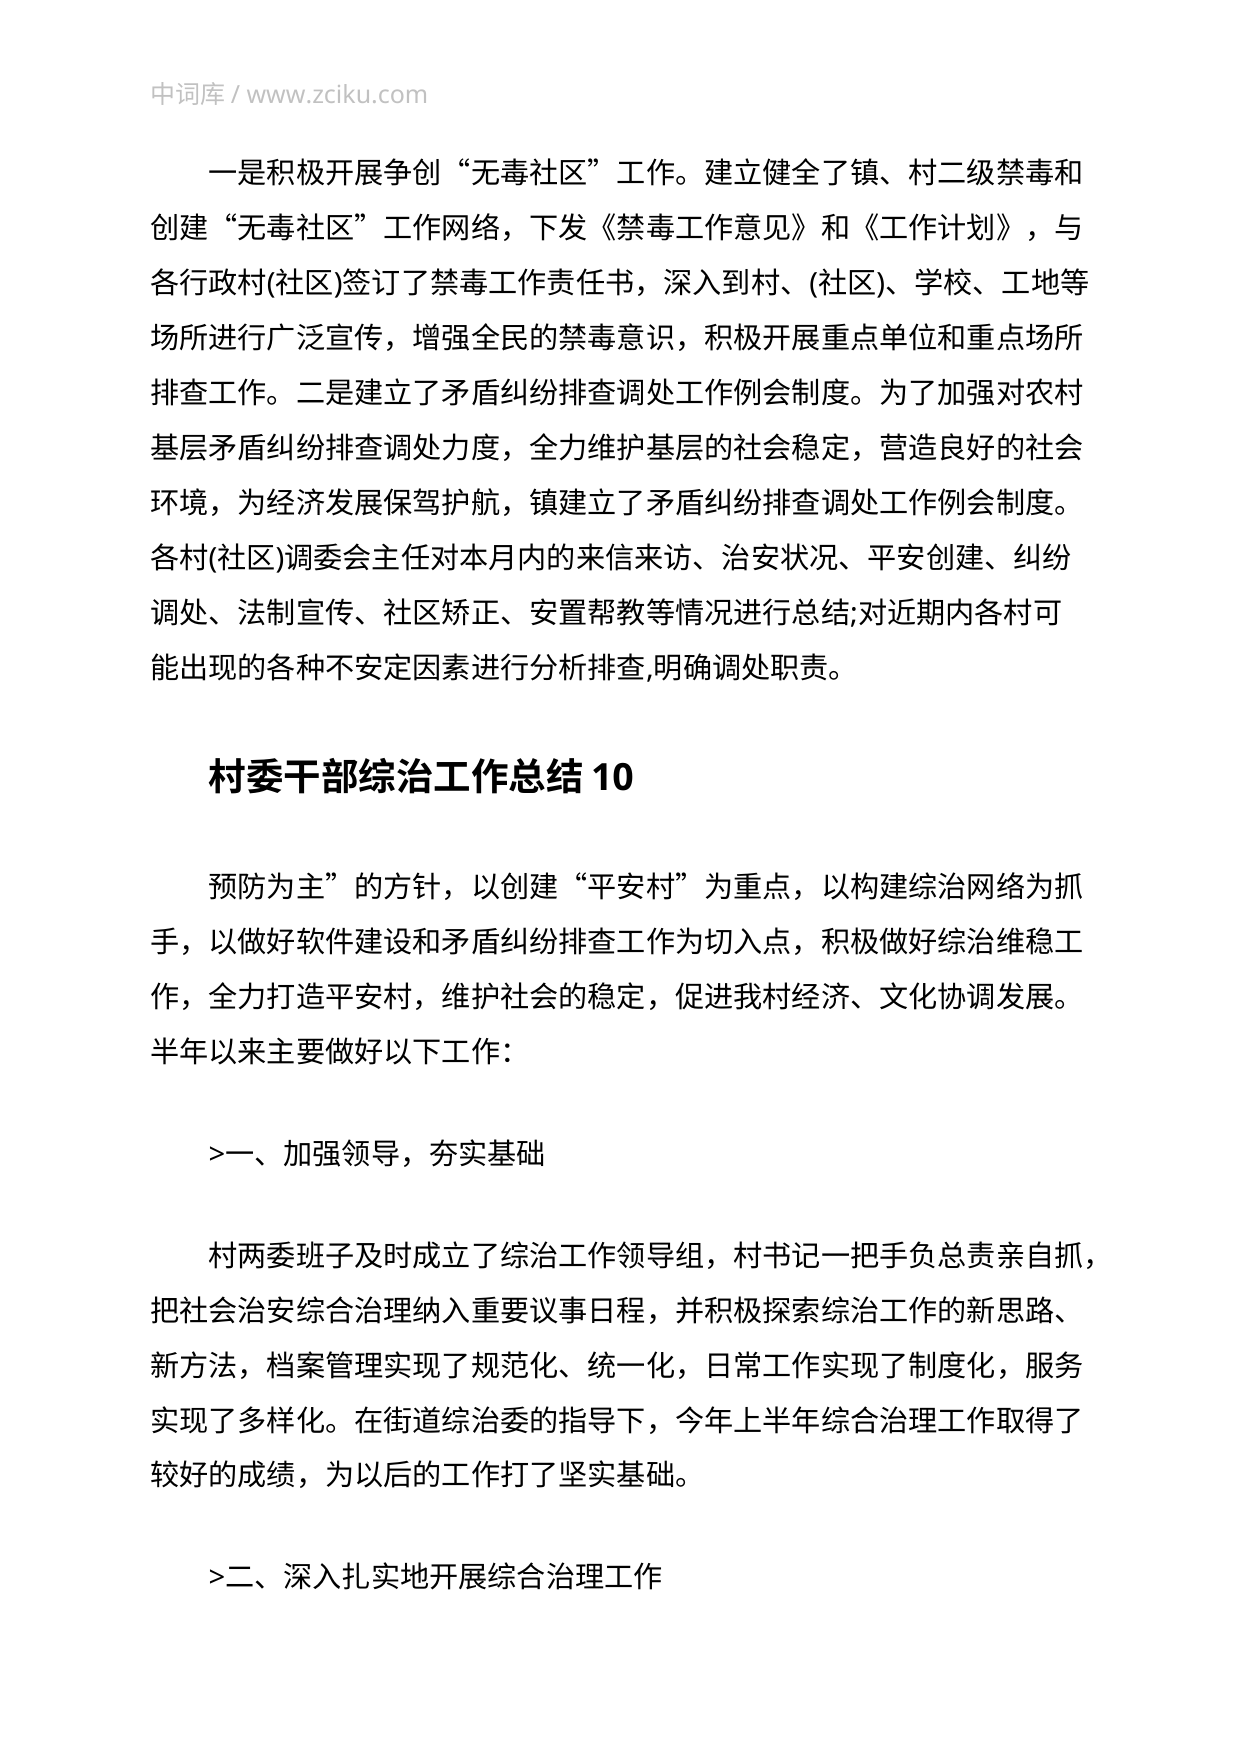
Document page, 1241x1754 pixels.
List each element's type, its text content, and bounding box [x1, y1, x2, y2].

text >二、深入扎实地开展综合治理工作 [150, 1554, 1090, 1596]
text 一是积极开展争创“无毒社区”工作。建立健全了镇、村二级禁毒和创建“无毒社区”工作网络，下发《禁毒工作意见》和《工作计划》，与各行政村(社区)签订了禁毒工作责任书，深入到村、(社区)、学校、工地等场所进行广泛宣传，增强全民的禁毒意识，积极开展重点单位和重点场所排查工作。二是建立了矛盾纠纷排查调处工作例会制度。为了加强对农村基层矛盾纠纷排查调处力度，全力维护基层的社会稳定，营造良好的社会环境，为经济发展保驾护航，镇建立了矛盾纠纷排查调处工作例会制度。各村(社区)调委会主任对本月内的来信来访、治安状况、平安创建、纠纷调处、法制宣传、社区矫正、安置帮教等情况进行总结;对近期内各村可能出现的各种不安定因素进行分析排查,明确调处职责。 [150, 150, 1090, 687]
text 村委干部综治工作总结10 [150, 746, 1090, 801]
text >一、加强领导，夯实基础 [150, 1130, 1090, 1173]
text 村两委班子及时成立了综治工作领导组，村书记一把手负总责亲自抓，把社会治安综合治理纳入重要议事日程，并积极探索综治工作的新思路、新方法，档案管理实现了规范化、统一化，日常工作实现了制度化，服务实现了多样化。在街道综治委的指导下，今年上半年综合治理工作取得了较好的成绩，为以后的工作打了坚实基础。 [150, 1232, 1090, 1494]
text 预防为主”的方针，以创建“平安村”为重点，以构建综治网络为抓手，以做好软件建设和矛盾纠纷排查工作为切入点，积极做好综治维稳工作，全力打造平安村，维护社会的稳定，促进我村经济、文化协调发展。半年以来主要做好以下工作： [150, 864, 1090, 1071]
